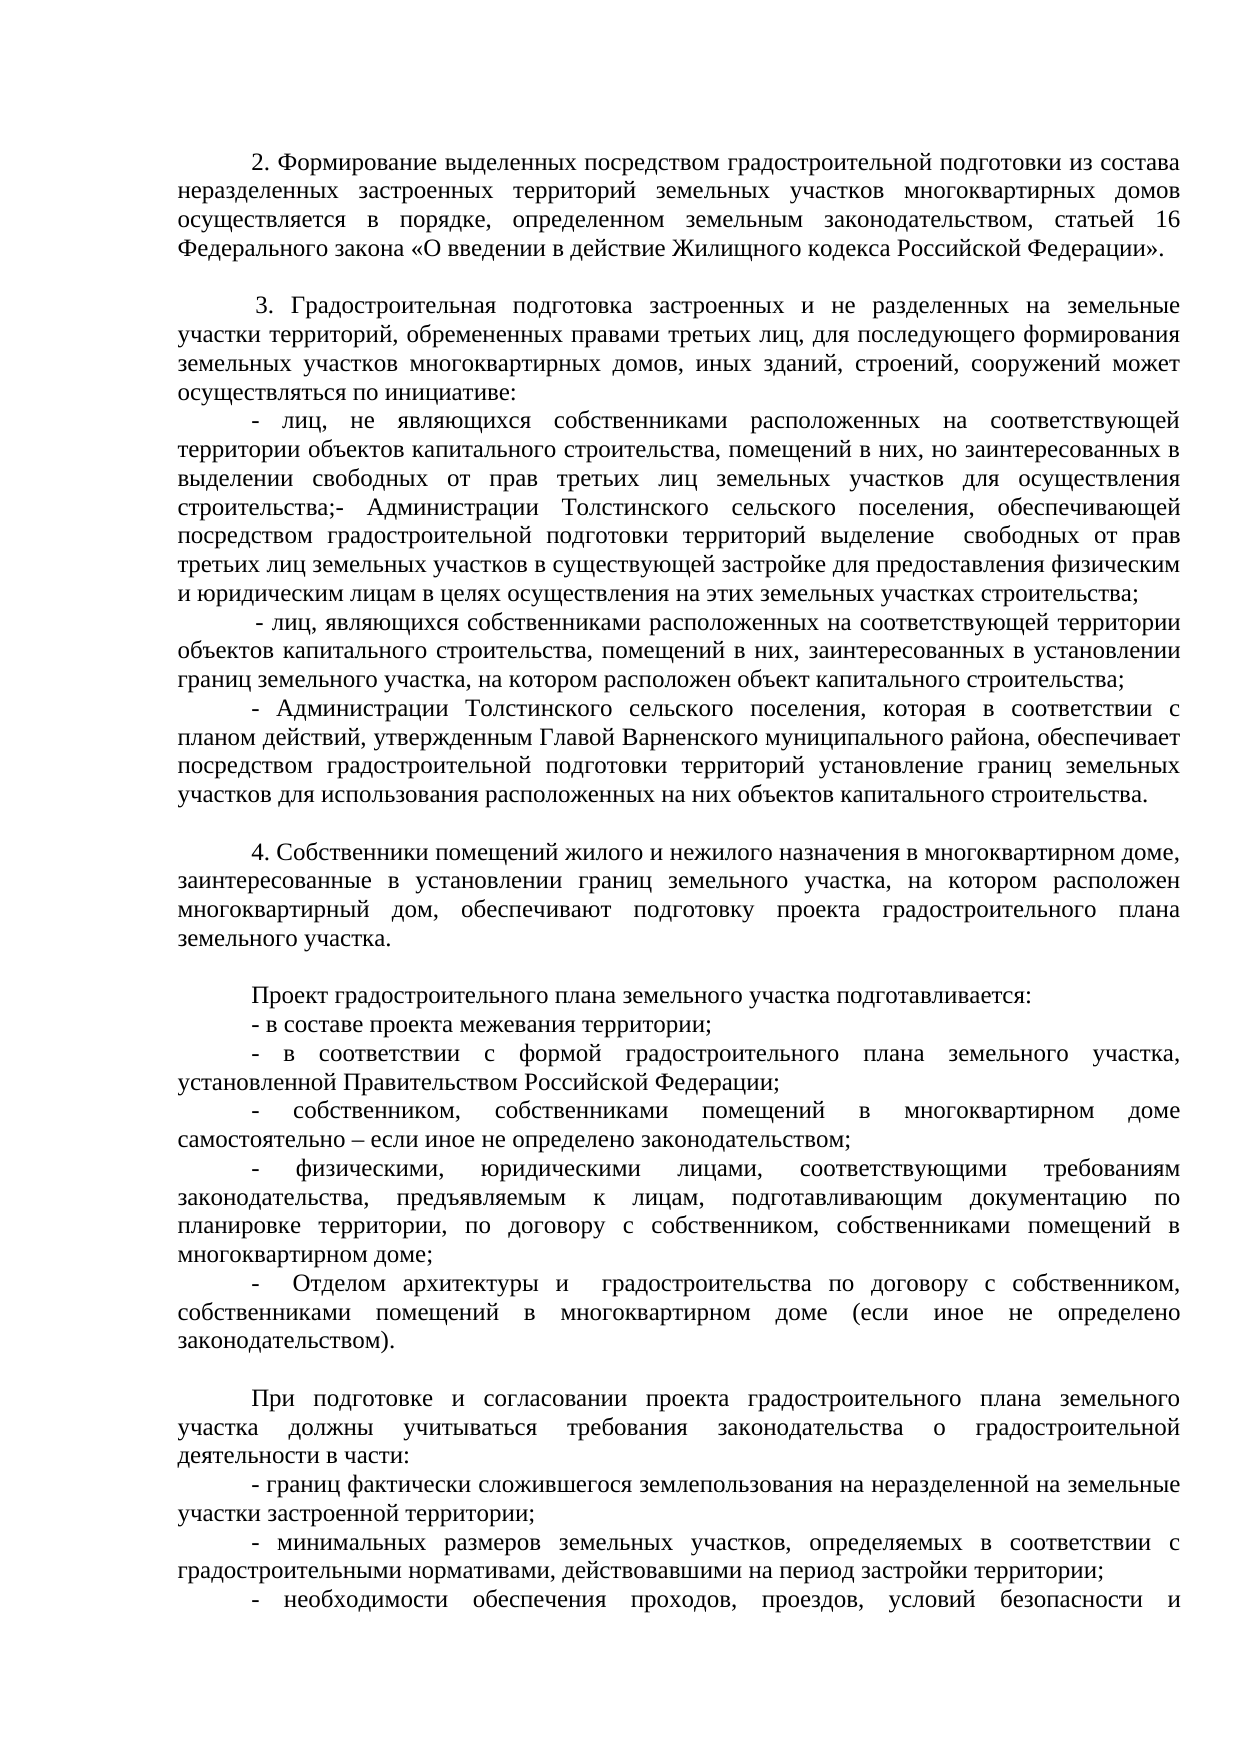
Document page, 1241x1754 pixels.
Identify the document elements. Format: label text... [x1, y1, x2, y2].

text - в соответствии с формой градостроительного плана земельного участка, установленной Правительством Российской Федерации; [177, 1038, 1181, 1096]
text 3. Градостроительная подготовка застроенных и не разделенных на земельные участки территорий, обремененных правами третьих лиц, для последующего формирования земельных участков многоквартирных домов, иных зданий, строений, сооружений может осуществляться по инициативе: [177, 291, 1181, 406]
text Проект градостроительного плана земельного участка подготавливается: [177, 981, 1181, 1009]
text - границ фактически сложившегося землепользования на неразделенной на земельные участки застроенной территории; [177, 1469, 1181, 1527]
text - лиц, не являющихся собственниками расположенных на соответствующей территории объектов капитального строительства, помещений в них, но заинтересованных в выделении свободных от прав третьих лиц земельных участков для осуществления строительства;- Администрации Толстинского сельского поселения, обеспечивающей посредством градостроительной подготовки территорий выделение свободных от прав третьих лиц земельных участков в существующей застройке для предоставления физическим и юридическим лицам в целях осуществления на этих земельных участках строительства; [177, 406, 1181, 607]
text - Администрации Толстинского сельского поселения, которая в соответствии с планом действий, утвержденным Главой Варненского муниципального района, обеспечивает посредством градостроительной подготовки территорий установление границ земельных участков для использования расположенных на них объектов капитального строительства. [177, 693, 1181, 808]
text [177, 1584, 1181, 1613]
text - Отделом архитектуры и градостроительства по договору с собственником, собственниками помещений в многоквартирном доме (если иное не определено законодательством). [177, 1268, 1181, 1354]
text - минимальных размеров земельных участков, определяемых в соответствии с градостроительными нормативами, действовавшими на период застройки территории; [177, 1527, 1181, 1584]
text 2. Формирование выделенных посредством градостроительной подготовки из состава неразделенных застроенных территорий земельных участков многоквартирных домов осуществляется в порядке, определенном земельным законодательством, статьей 16 Федерального закона «О введении в действие Жилищного кодекса Российской Федерации». [177, 147, 1181, 262]
text 4. Собственники помещений жилого и нежилого назначения в многоквартирном доме, заинтересованные в установлении границ земельного участка, на котором расположен многоквартирный дом, обеспечивают подготовку проекта градостроительного плана земельного участка. [177, 837, 1181, 952]
text - лиц, являющихся собственниками расположенных на соответствующей территории объектов капитального строительства, помещений в них, заинтересованных в установлении границ земельного участка, на котором расположен объект капитального строительства; [177, 607, 1181, 693]
text - в составе проекта межевания территории; [177, 1009, 1181, 1038]
text - собственником, собственниками помещений в многоквартирном доме самостоятельно – если иное не определено законодательством; [177, 1096, 1181, 1153]
text - физическими, юридическими лицами, соответствующими требованиям законодательства, предъявляемым к лицам, подготавливающим документацию по планировке территории, по договору с собственником, собственниками помещений в многоквартирном доме; [177, 1153, 1181, 1268]
text При подготовке и согласовании проекта градостроительного плана земельного участка должны учитываться требования законодательства о градостроительной деятельности в части: [177, 1383, 1181, 1469]
